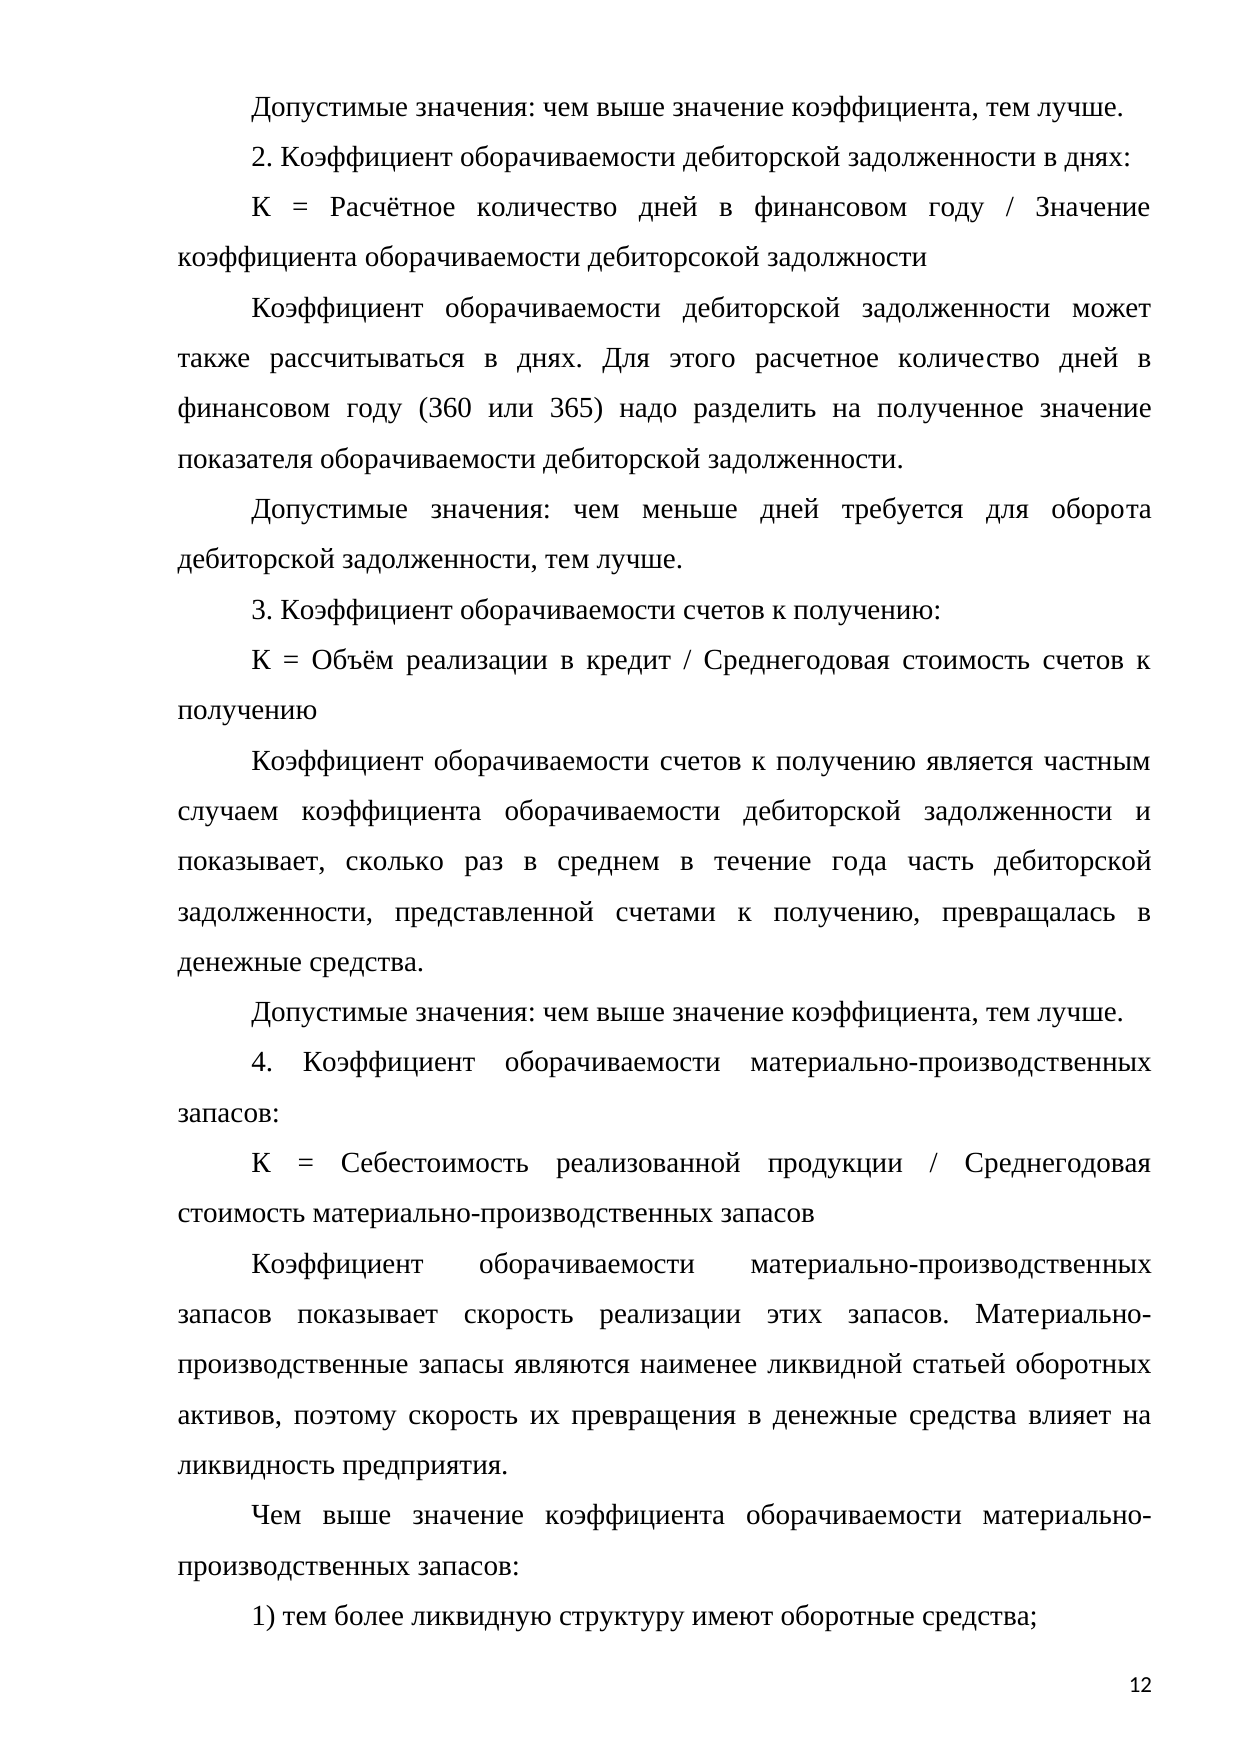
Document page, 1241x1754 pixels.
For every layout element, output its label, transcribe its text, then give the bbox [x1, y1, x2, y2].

text К = Расчётное количество дней в финансовом году / Значение коэффициента оборачиваемости дебиторсокой задолжности [177, 189, 1152, 273]
text Чем выше значение коэффициента оборачиваемости матери­ально-производственных запасов: [177, 1497, 1152, 1581]
text Допустимые значения: чем меньше дней требуется для оборо­та дебиторской задолженности, тем лучше. [177, 491, 1152, 575]
text К = Объём реализации в кредит / Среднегодовая стоимость счетов к получению [177, 642, 1152, 726]
text 3. Коэффициент оборачиваемости счетов к получению: [177, 592, 1152, 625]
text 4. Коэффициент оборачиваемости материально-производст­венных запасов: [177, 1044, 1152, 1128]
text Коэффициент оборачиваемости дебиторской задолженности может также рассчитываться в днях. Для этого расчетное количе­ство дней в финансовом году (360 или 365) надо разделить на по­лученное значение показателя оборачиваемости дебиторской за­долженности. [177, 290, 1152, 474]
text К = Себестоимость реализованной продукции / Среднегодовая стоимость материально-производственных запасов [177, 1145, 1152, 1229]
text 2. Коэффициент оборачиваемости дебиторской задолженности в днях: [177, 139, 1152, 172]
text Допустимые значения: чем выше значение коэффициента, тем лучше. [177, 994, 1152, 1028]
text 1) тем более ликвидную структуру имеют оборотные средства; [177, 1598, 1152, 1632]
text Допустимые значения: чем выше значение коэффициента, тем лучше. [177, 89, 1152, 122]
text Коэффициент оборачиваемости материально-производствен­ных запасов показывает скорость реализации этих запасов. Мате­риально-производственные запасы являются наименее ликвид­ной статьей оборотных активов, поэтому скорость их превраще­ния в денежные средства влияет на ликвидность предприятия. [177, 1246, 1152, 1481]
text Коэффициент оборачиваемости счетов к получению является частным случаем коэффициента оборачиваемости дебиторской задолженности и показывает, сколько раз в среднем в течение го­да часть дебиторской задолженности, представленной счетами к получению, превращалась в денежные средства. [177, 743, 1152, 977]
